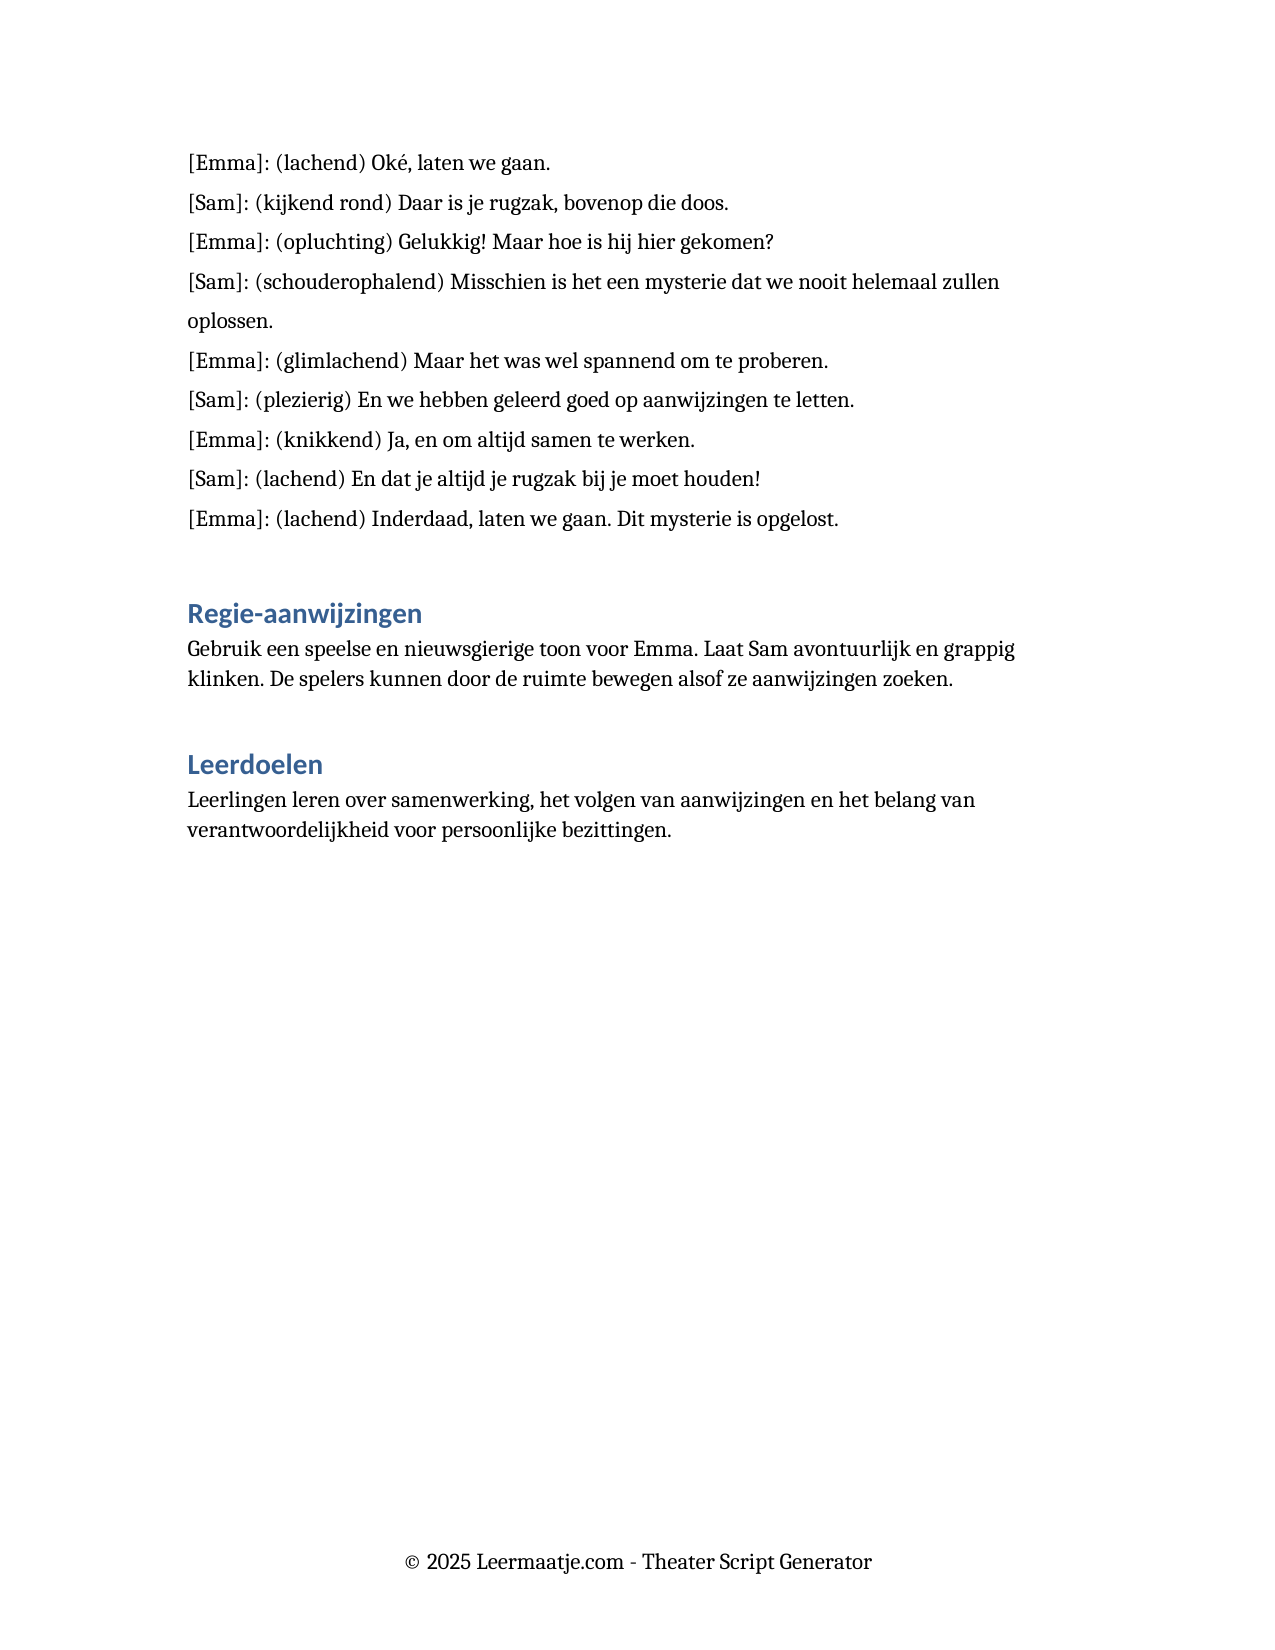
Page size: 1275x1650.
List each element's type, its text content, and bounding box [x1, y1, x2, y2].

subtitle Leerdoelen [187, 746, 1087, 782]
text Gebruik een speelse en nieuwsgierige toon voor Emma. Laat Sam avontuurlijk en grappig klinken. De spelers kunnen door de ruimte bewegen alsof ze aanwijzingen zoeken. [187, 636, 1087, 692]
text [187, 150, 1087, 532]
subtitle Regie-aanwijzingen [187, 595, 1087, 630]
text Leerlingen leren over samenwerking, het volgen van aanwijzingen en het belang van verantwoordelijkheid voor persoonlijke bezittingen. [187, 787, 1087, 844]
